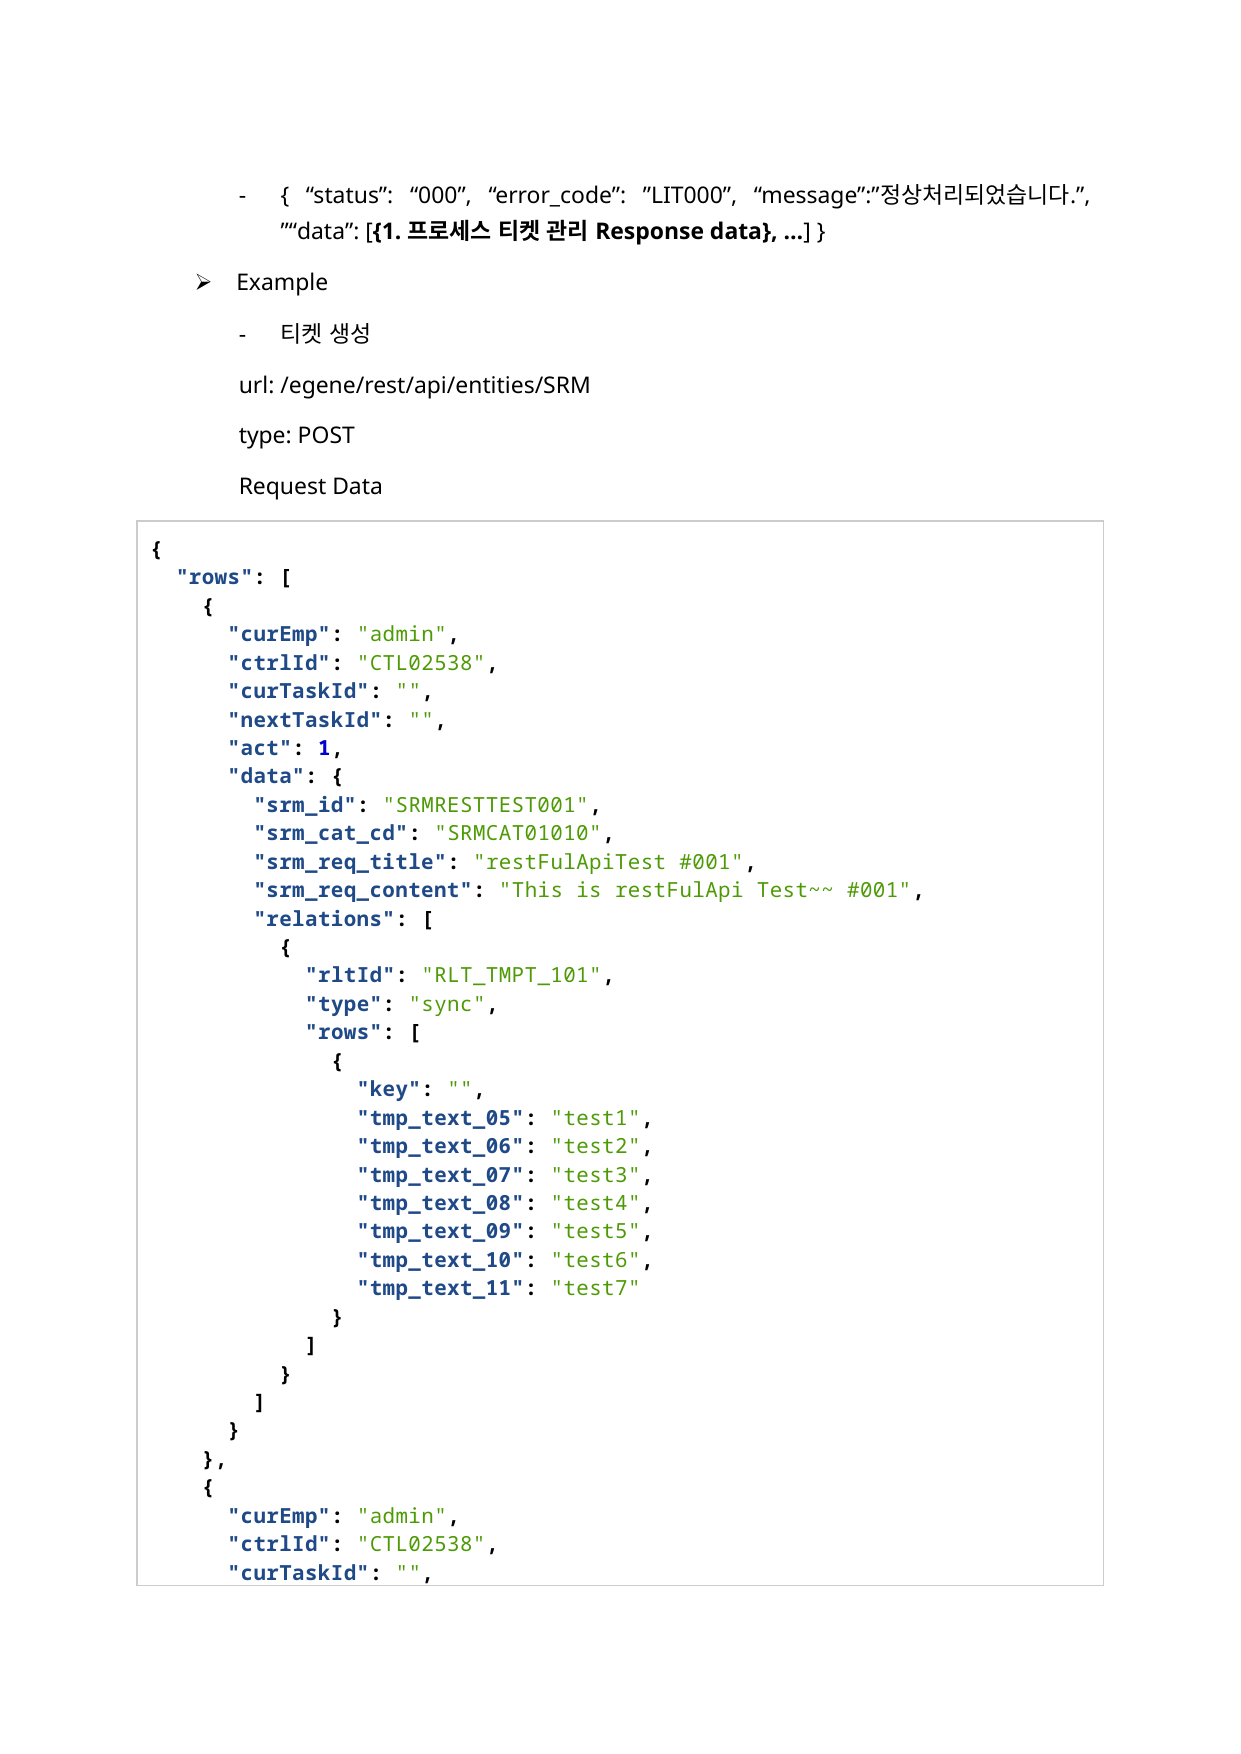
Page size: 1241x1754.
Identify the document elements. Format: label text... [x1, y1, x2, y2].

text { [150, 1046, 1090, 1074]
text }, [150, 1444, 1090, 1472]
list Example [194, 266, 1090, 297]
text "srm_req_content": "This is restFulApi Test~~ #001", [150, 875, 1090, 904]
text url: /egene/rest/api/entities/SRM [238, 369, 1090, 400]
text "act": 1, [150, 733, 1090, 762]
text "tmp_text_08": "test4", [150, 1188, 1090, 1217]
text } [150, 1359, 1090, 1387]
text { [150, 1472, 1090, 1501]
text "curTaskId": "", [150, 676, 1090, 705]
text "tmp_text_09": "test5", [150, 1217, 1090, 1245]
text "ctrlId": "CTL02538", [150, 648, 1090, 676]
text "rows": [ [150, 562, 1090, 591]
text Request Data [238, 469, 1090, 501]
text { [138, 522, 1103, 562]
text "tmp_text_05": "test1", [150, 1103, 1090, 1131]
list { “status”: “000”, “error_code”: ”LIT000”, “message”:”정상처리되었습니다.”, ”“data”: [{1. 프로세스 티켓 관리 Response data}, …] } [239, 177, 1090, 246]
text "srm_req_title": "restFulApiTest #001", [150, 847, 1090, 875]
text "tmp_text_11": "test7" [150, 1273, 1090, 1302]
text "srm_id": "SRMRESTTEST001", [150, 790, 1090, 818]
text } [150, 1302, 1090, 1330]
text } [150, 1416, 1090, 1444]
text type: POST [238, 419, 1090, 450]
text "curTaskId": "", [150, 1558, 1090, 1585]
text ] [150, 1387, 1090, 1416]
text "ctrlId": "CTL02538", [150, 1529, 1090, 1558]
text "tmp_text_10": "test6", [150, 1245, 1090, 1273]
text "tmp_text_07": "test3", [150, 1160, 1090, 1188]
text "srm_cat_cd": "SRMCAT01010", [150, 818, 1090, 847]
text "nextTaskId": "", [150, 705, 1090, 733]
text "curEmp": "admin", [150, 1501, 1090, 1529]
text "key": "", [150, 1074, 1090, 1103]
text "data": { [150, 762, 1090, 790]
text { [150, 591, 1090, 619]
text "rltId": "RLT_TMPT_101", [150, 961, 1090, 989]
text "tmp_text_06": "test2", [150, 1131, 1090, 1160]
text ] [150, 1330, 1090, 1359]
text "type": "sync", [150, 989, 1090, 1017]
text "rows": [ [150, 1017, 1090, 1046]
text { [150, 932, 1090, 961]
text "curEmp": "admin", [150, 619, 1090, 648]
text "relations": [ [150, 904, 1090, 932]
list 티켓 생성 [239, 316, 1090, 349]
